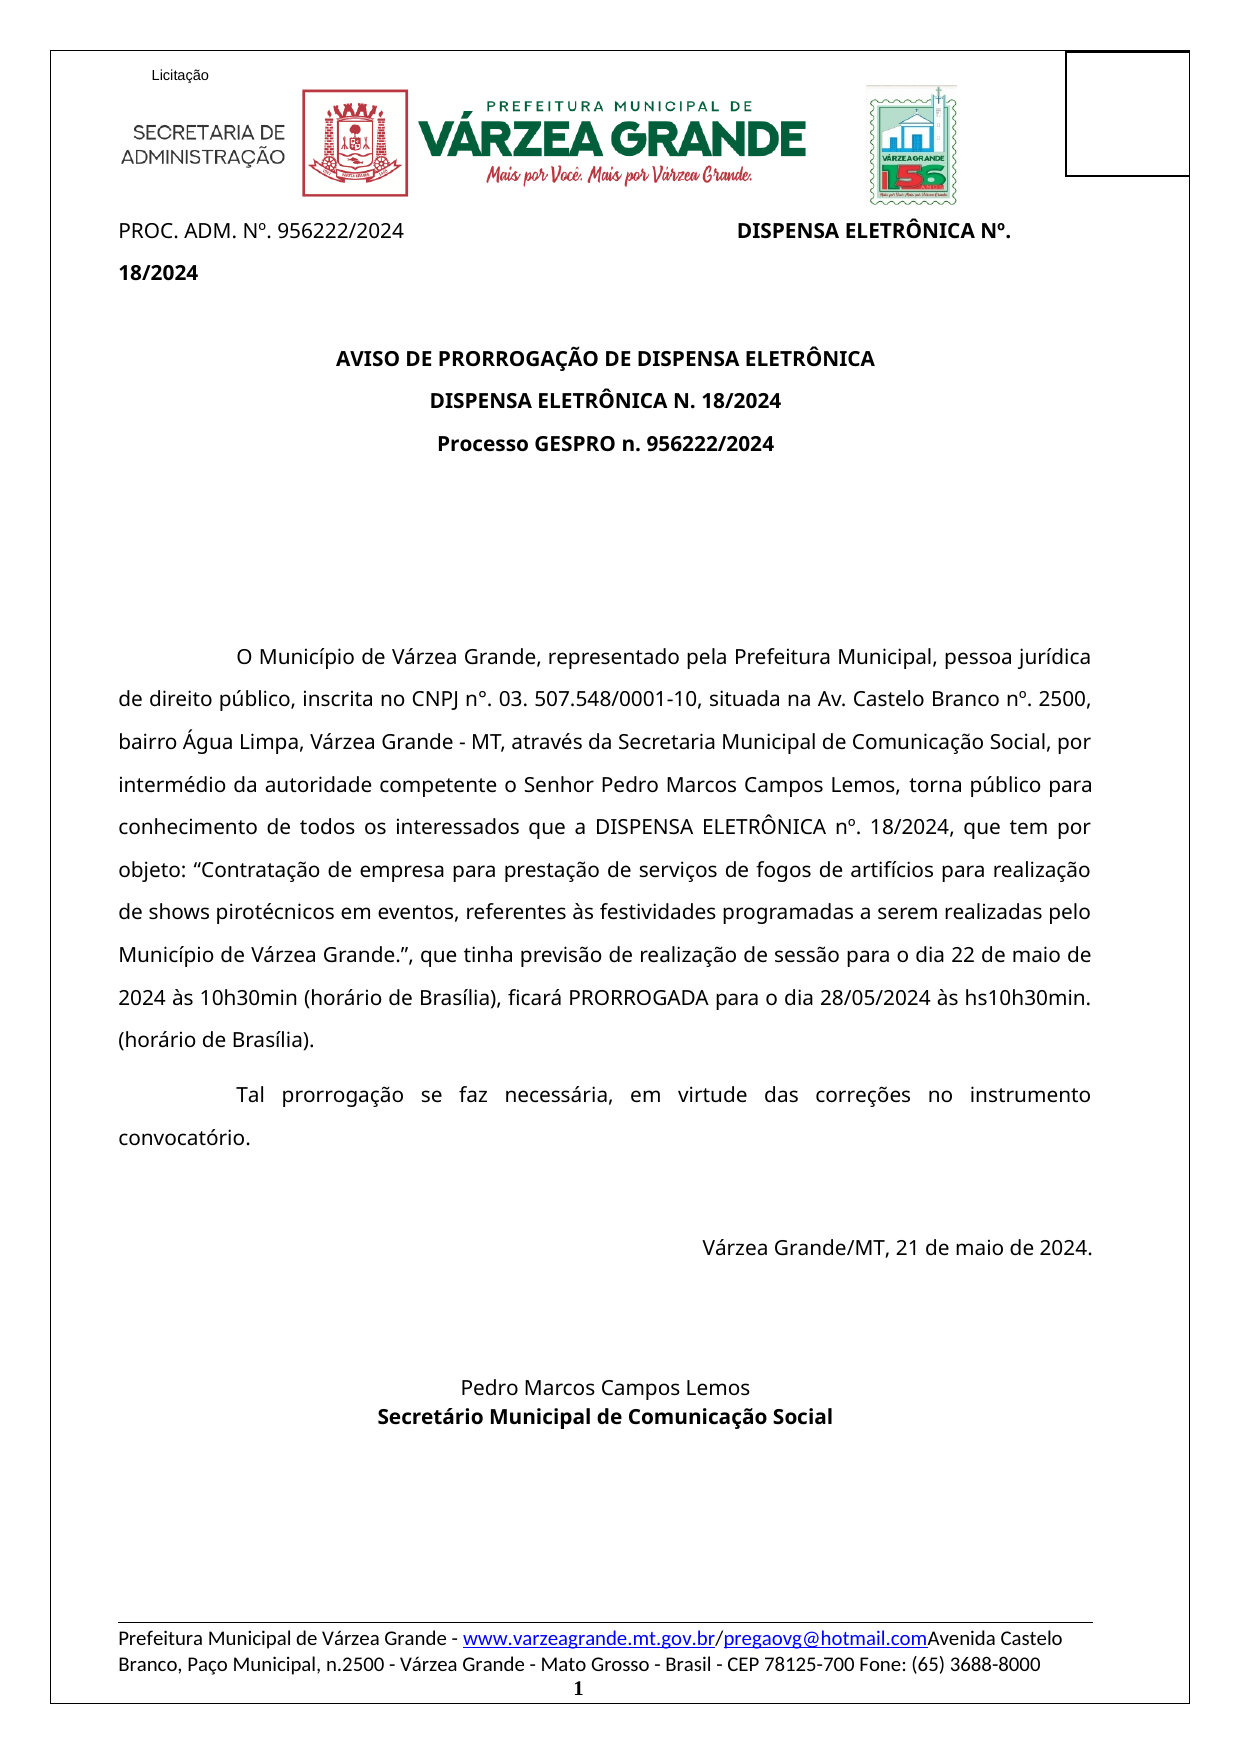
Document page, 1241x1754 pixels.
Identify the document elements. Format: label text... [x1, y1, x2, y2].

text DISPENSA ELETRÔNICA N. 18/2024 [118, 386, 1093, 415]
text Processo GESPRO n. 956222/2024 [118, 429, 1093, 457]
picture [118, 84, 815, 202]
text Várzea Grande/MT, 21 de maio de 2024. [118, 1233, 1093, 1262]
picture [866, 85, 958, 206]
text Tal prorrogação se faz necessária, em virtude das correções no instrumento convocatório. [118, 1080, 1093, 1151]
list Secretário Municipal de Comunicação Social [118, 1402, 1093, 1430]
text O Município de Várzea Grande, representado pela Prefeitura Municipal, pessoa jurídica de direito público, inscrita no CNPJ n°. 03. 507.548/0001-10, situada na Av. Castelo Branco nº. 2500, bairro Água Limpa, Várzea Grande - MT, através da Secretaria Municipal de Comunicação Social, por intermédio da autoridade competente o Senhor Pedro Marcos Campos Lemos, torna público para conhecimento de todos os interessados que a DISPENSA ELETRÔNICA nº. 18/2024, que tem por objeto: “Contratação de empresa para prestação de serviços de fogos de artifícios para realização de shows pirotécnicos em eventos, referentes às festividades programadas a serem realizadas pelo Município de Várzea Grande.”, que tinha previsão de realização de sessão para o dia 22 de maio de 2024 às 10h30min (horário de Brasília), ficará PRORROGADA para o dia 28/05/2024 às hs10h30min. (horário de Brasília). [118, 642, 1093, 1054]
list Pedro Marcos Campos Lemos [118, 1373, 1093, 1402]
text AVISO DE PRORROGAÇÃO DE DISPENSA ELETRÔNICA [118, 344, 1093, 372]
